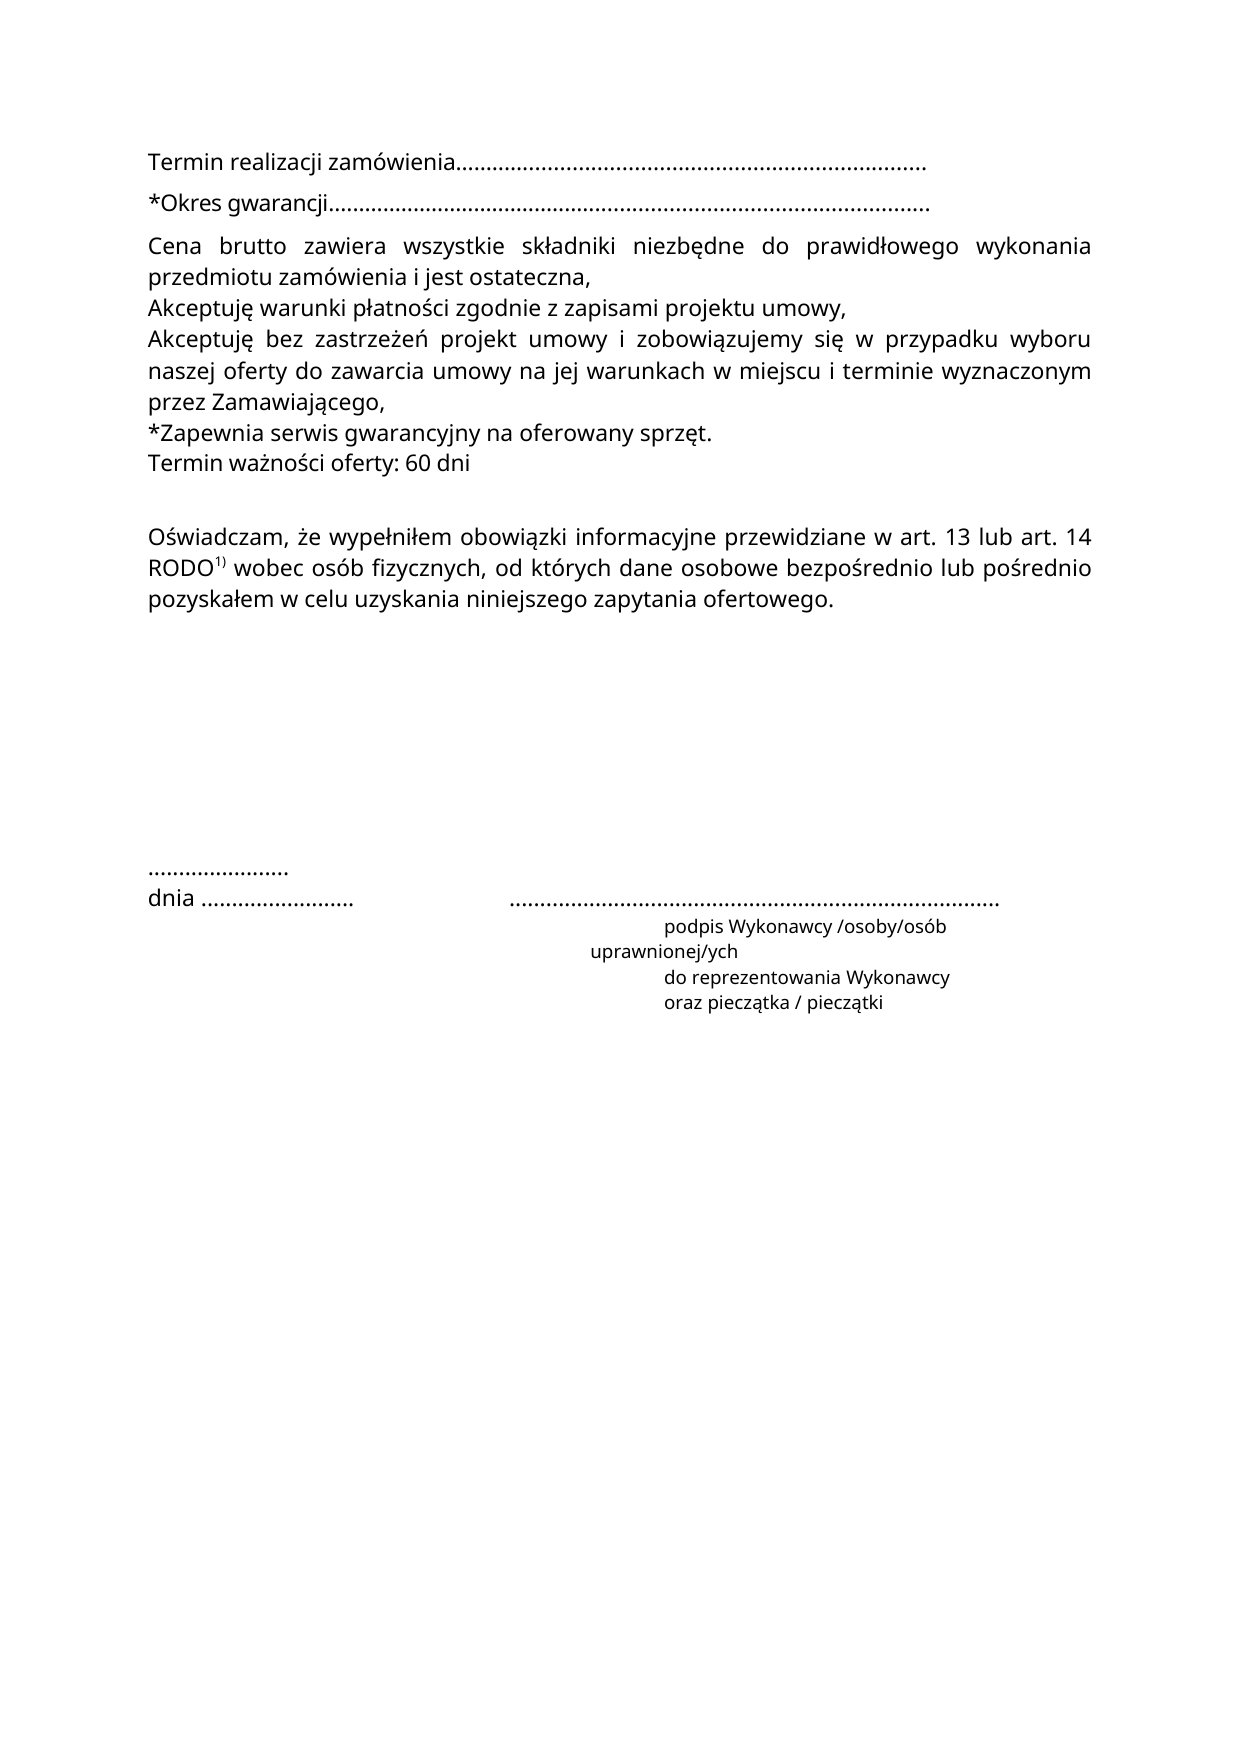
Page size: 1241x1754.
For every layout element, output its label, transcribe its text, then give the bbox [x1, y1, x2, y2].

text Termin realizacji zamówienia [148, 148, 1093, 176]
text Cena brutto zawiera wszystkie składniki niezbędne do prawidłowego wykonania przedmiotu zamówienia i jest ostateczna, [148, 230, 1093, 292]
text Oświadczam, że wypełniłem obowiązki informacyjne przewidziane w art. 13 lub art. 14 RODO1) wobec osób fizycznych, od których dane osobowe bezpośrednio lub pośrednio pozyskałem w celu uzyskania niniejszego zapytania ofertowego. [148, 521, 1093, 614]
text do reprezentowania Wykonawcy [590, 964, 1085, 989]
text Akceptuję warunki płatności zgodnie z zapisami projektu umowy, [148, 292, 1093, 323]
text *Okres gwarancji [148, 189, 1093, 217]
text Akceptuję bez zastrzeżeń projekt umowy i zobowiązujemy się w przypadku wyboru naszej oferty do zawarcia umowy na jej warunkach w miejscu i terminie wyznaczonym przez Zamawiającego, [148, 323, 1093, 417]
text ....................... dnia ......................... ................................................................................ [148, 850, 1093, 913]
text oraz pieczątka / pieczątki [590, 989, 1085, 1015]
text podpis Wykonawcy /osoby/osób uprawnionej/ych [590, 913, 1085, 964]
text *Zapewnia serwis gwarancyjny na oferowany sprzęt. [148, 417, 1093, 448]
text Termin ważności oferty: 60 dni [148, 448, 1093, 477]
